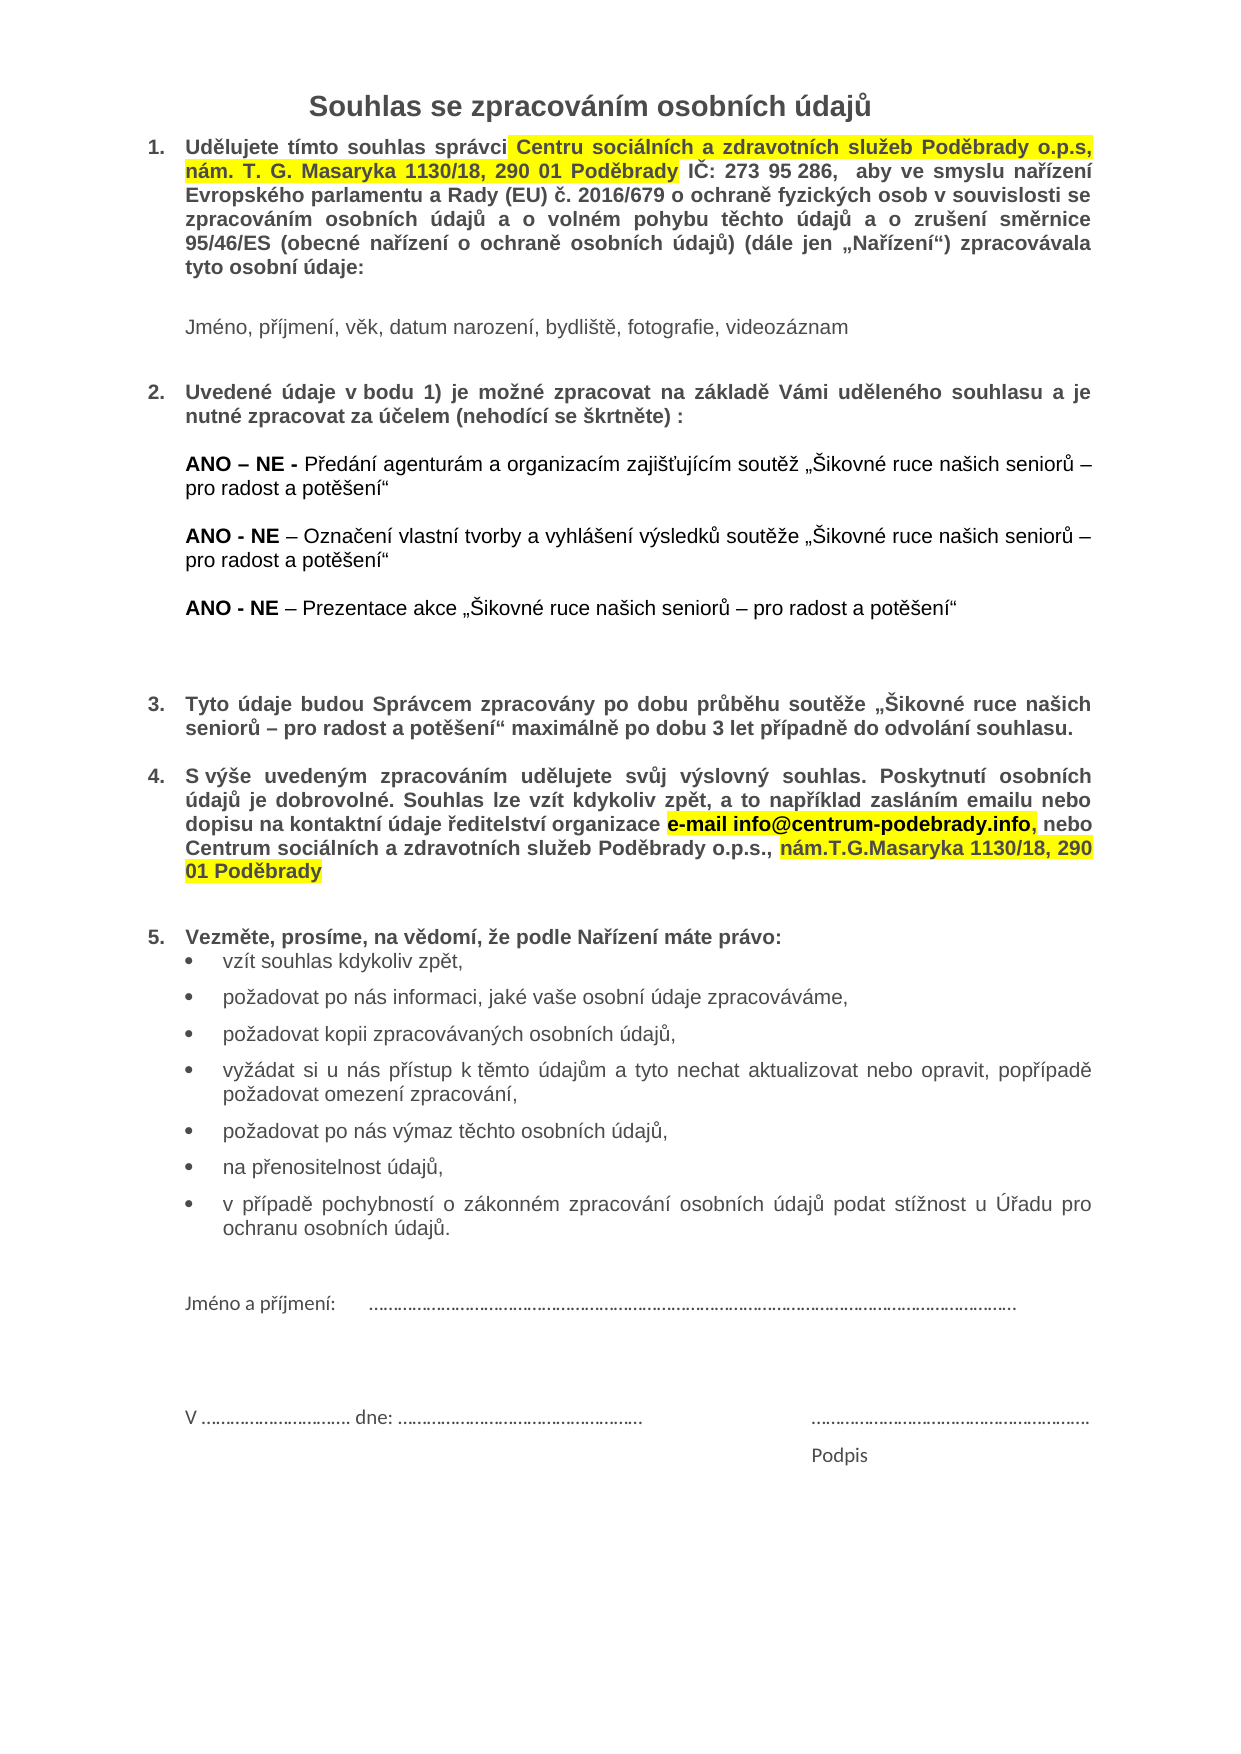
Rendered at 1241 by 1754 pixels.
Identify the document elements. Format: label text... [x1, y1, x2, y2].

list vyžádat si u nás přístup k těmto údajům a tyto nechat aktualizovat nebo opravit, popřípadě požadovat omezení zpracování, [185, 1058, 1093, 1106]
list vzít souhlas kdykoliv zpět, [185, 948, 1093, 972]
list požadovat po nás informaci, jaké vaše osobní údaje zpracováváme, [185, 985, 1093, 1009]
list požadovat kopii zpracovávaných osobních údajů, [185, 1022, 1093, 1046]
list Uvedené údaje v bodu 1) je možné zpracovat na základě Vámi uděleného souhlasu a je nutné zpracovat za účelem (nehodící se škrtněte) : [148, 380, 1093, 428]
text V …………………………. dne: …………………………………………… …………………………………………………. [185, 1404, 1093, 1429]
list Tyto údaje budou Správcem zpracovány po dobu průběhu soutěže „Šikovné ruce našich seniorů – pro radost a potěšení“ maximálně po dobu 3 let případně do odvolání souhlasu. [148, 692, 1093, 739]
list Vezměte, prosíme, na vědomí, že podle Nařízení máte právo: [148, 924, 1093, 948]
list Udělujete tímto souhlas správci Centru sociálních a zdravotních služeb Poděbrady o.p.s, nám. T. G. Masaryka 1130/18, 290 01 Poděbrady IČ: 273 95 286, aby ve smyslu nařízení Evropského parlamentu a Rady (EU) č. 2016/679 o ochraně fyzických osob v souvislosti se zpracováním osobních údajů a o volném pohybu těchto údajů a o zrušení směrnice 95/46/ES (obecné nařízení o ochraně osobních údajů) (dále jen „Nařízení“) zpracovávala tyto osobní údaje: [148, 135, 1093, 278]
text Podpis [185, 1442, 1093, 1467]
list na přenositelnost údajů, [185, 1155, 1093, 1179]
text Jméno, příjmení, věk, datum narození, bydliště, fotografie, videozáznam [185, 315, 1093, 339]
list S výše uvedeným zpracováním udělujete svůj výslovný souhlas. Poskytnutí osobních údajů je dobrovolné. Souhlas lze vzít kdykoliv zpět, a to například zasláním emailu nebo dopisu na kontaktní údaje ředitelství organizace e-mail info@centrum-podebrady.info, nebo Centrum sociálních a zdravotních služeb Poděbrady o.p.s., nám.T.G.Masaryka 1130/18, 290 01 Poděbrady [148, 763, 1093, 883]
text Jméno a příjmení: ……………………………………………………………………………………………………………………… [185, 1290, 1093, 1316]
list ANO – NE - Předání agenturám a organizacím zajišťujícím soutěž „Šikovné ruce našich seniorů – pro radost a potěšení“ [185, 452, 1093, 500]
list požadovat po nás výmaz těchto osobních údajů, [185, 1119, 1093, 1143]
list ANO - NE – Prezentace akce „Šikovné ruce našich seniorů – pro radost a potěšení“ [185, 596, 1093, 620]
list ANO - NE – Označení vlastní tvorby a vyhlášení výsledků soutěže „Šikovné ruce našich seniorů – pro radost a potěšení“ [185, 524, 1093, 572]
list v případě pochybností o zákonném zpracování osobních údajů podat stížnost u Úřadu pro ochranu osobních údajů. [185, 1192, 1093, 1240]
text Souhlas se zpracováním osobních údajů [88, 89, 1093, 122]
